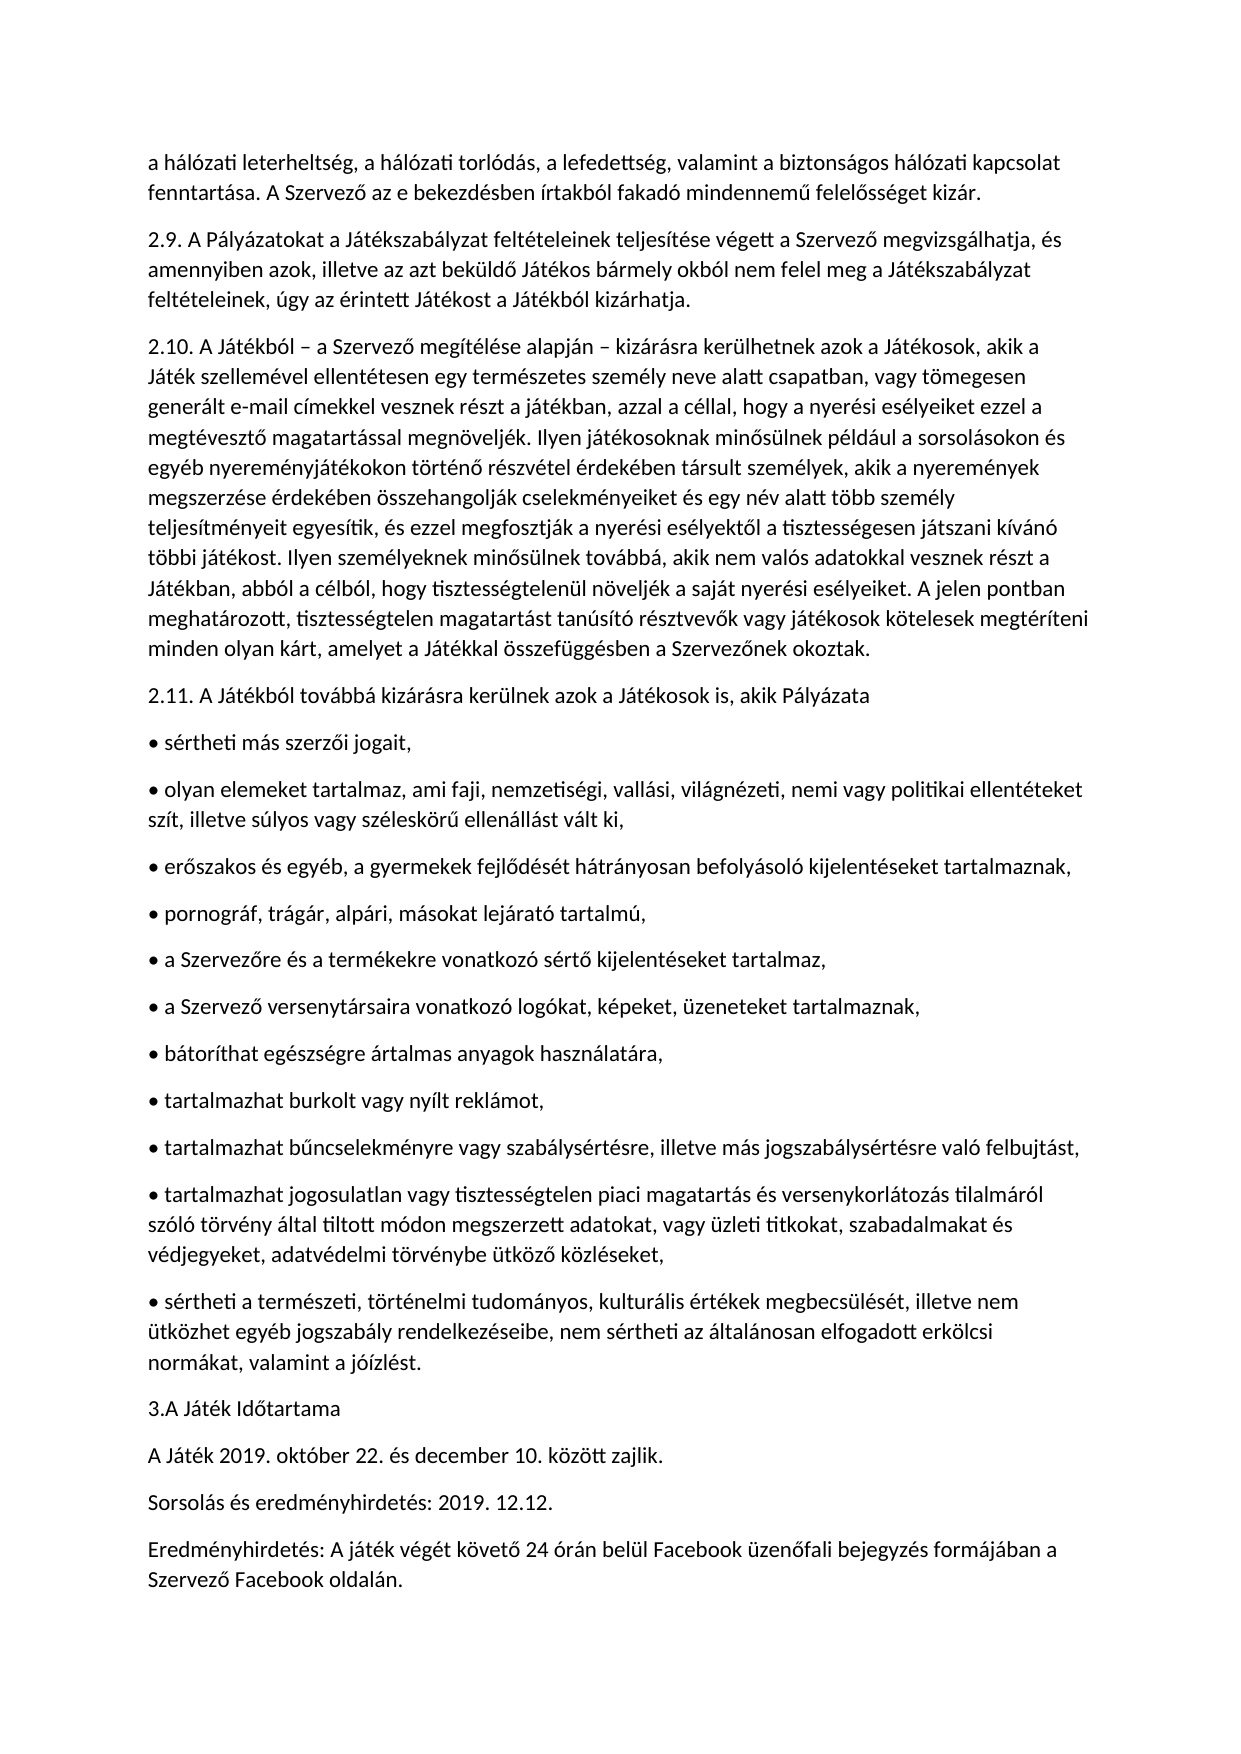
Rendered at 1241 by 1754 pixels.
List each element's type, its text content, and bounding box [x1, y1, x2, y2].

text Sorsolás és eredményhirdetés: 2019. 12.12. [148, 1488, 1093, 1516]
text • sértheti más szerzői jogait, [148, 728, 1093, 756]
text • olyan elemeket tartalmaz, ami faji, nemzetiségi, vallási, világnézeti, nemi vagy politikai ellentéteket szít, illetve súlyos vagy széleskörű ellenállást vált ki, [148, 775, 1093, 833]
text • a Szervezőre és a termékekre vonatkozó sértő kijelentéseket tartalmaz, [148, 946, 1093, 973]
text • tartalmazhat burkolt vagy nyílt reklámot, [148, 1086, 1093, 1114]
text 3.A Játék Időtartama [148, 1394, 1093, 1422]
text • tartalmazhat bűncselekményre vagy szabálysértésre, illetve más jogszabálysértésre való felbujtást, [148, 1133, 1093, 1161]
text A Játék 2019. október 22. és december 10. között zajlik. [148, 1441, 1093, 1469]
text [148, 148, 1093, 206]
text 2.9. A Pályázatokat a Játékszabályzat feltételeinek teljesítése végett a Szervező megvizsgálhatja, és amennyiben azok, illetve az azt beküldő Játékos bármely okból nem felel meg a Játékszabályzat feltételeinek, úgy az érintett Játékost a Játékból kizárhatja. [148, 225, 1093, 313]
text • pornográf, trágár, alpári, másokat lejárató tartalmú, [148, 899, 1093, 927]
text • bátoríthat egészségre ártalmas anyagok használatára, [148, 1039, 1093, 1067]
text Eredményhirdetés: A játék végét követő 24 órán belül Facebook üzenőfali bejegyzés formájában a Szervező Facebook oldalán. [148, 1535, 1093, 1593]
text 2.10. A Játékból – a Szervező megítélése alapján – kizárásra kerülhetnek azok a Játékosok, akik a Játék szellemével ellentétesen egy természetes személy neve alatt csapatban, vagy tömegesen generált e-mail címekkel vesznek részt a játékban, azzal a céllal, hogy a nyerési esélyeiket ezzel a megtévesztő magatartással megnöveljék. Ilyen játékosoknak minősülnek például a sorsolásokon és egyéb nyereményjátékokon történő részvétel érdekében társult személyek, akik a nyeremények megszerzése érdekében összehangolják cselekményeiket és egy név alatt több személy teljesítményeit egyesítik, és ezzel megfosztják a nyerési esélyektől a tisztességesen játszani kívánó többi játékost. Ilyen személyeknek minősülnek továbbá, akik nem valós adatokkal vesznek részt a Játékban, abból a célból, hogy tisztességtelenül növeljék a saját nyerési esélyeiket. A jelen pontban meghatározott, tisztességtelen magatartást tanúsító résztvevők vagy játékosok kötelesek megtéríteni minden olyan kárt, amelyet a Játékkal összefüggésben a Szervezőnek okoztak. [148, 332, 1093, 662]
text 2.11. A Játékból továbbá kizárásra kerülnek azok a Játékosok is, akik Pályázata [148, 681, 1093, 709]
text • a Szervező versenytársaira vonatkozó logókat, képeket, üzeneteket tartalmaznak, [148, 992, 1093, 1020]
text • erőszakos és egyéb, a gyermekek fejlődését hátrányosan befolyásoló kijelentéseket tartalmaznak, [148, 852, 1093, 880]
text • tartalmazhat jogosulatlan vagy tisztességtelen piaci magatartás és versenykorlátozás tilalmáról szóló törvény által tiltott módon megszerzett adatokat, vagy üzleti titkokat, szabadalmakat és védjegyeket, adatvédelmi törvénybe ütköző közléseket, [148, 1180, 1093, 1268]
text • sértheti a természeti, történelmi tudományos, kulturális értékek megbecsülését, illetve nem ütközhet egyéb jogszabály rendelkezéseibe, nem sértheti az általánosan elfogadott erkölcsi normákat, valamint a jóízlést. [148, 1287, 1093, 1376]
